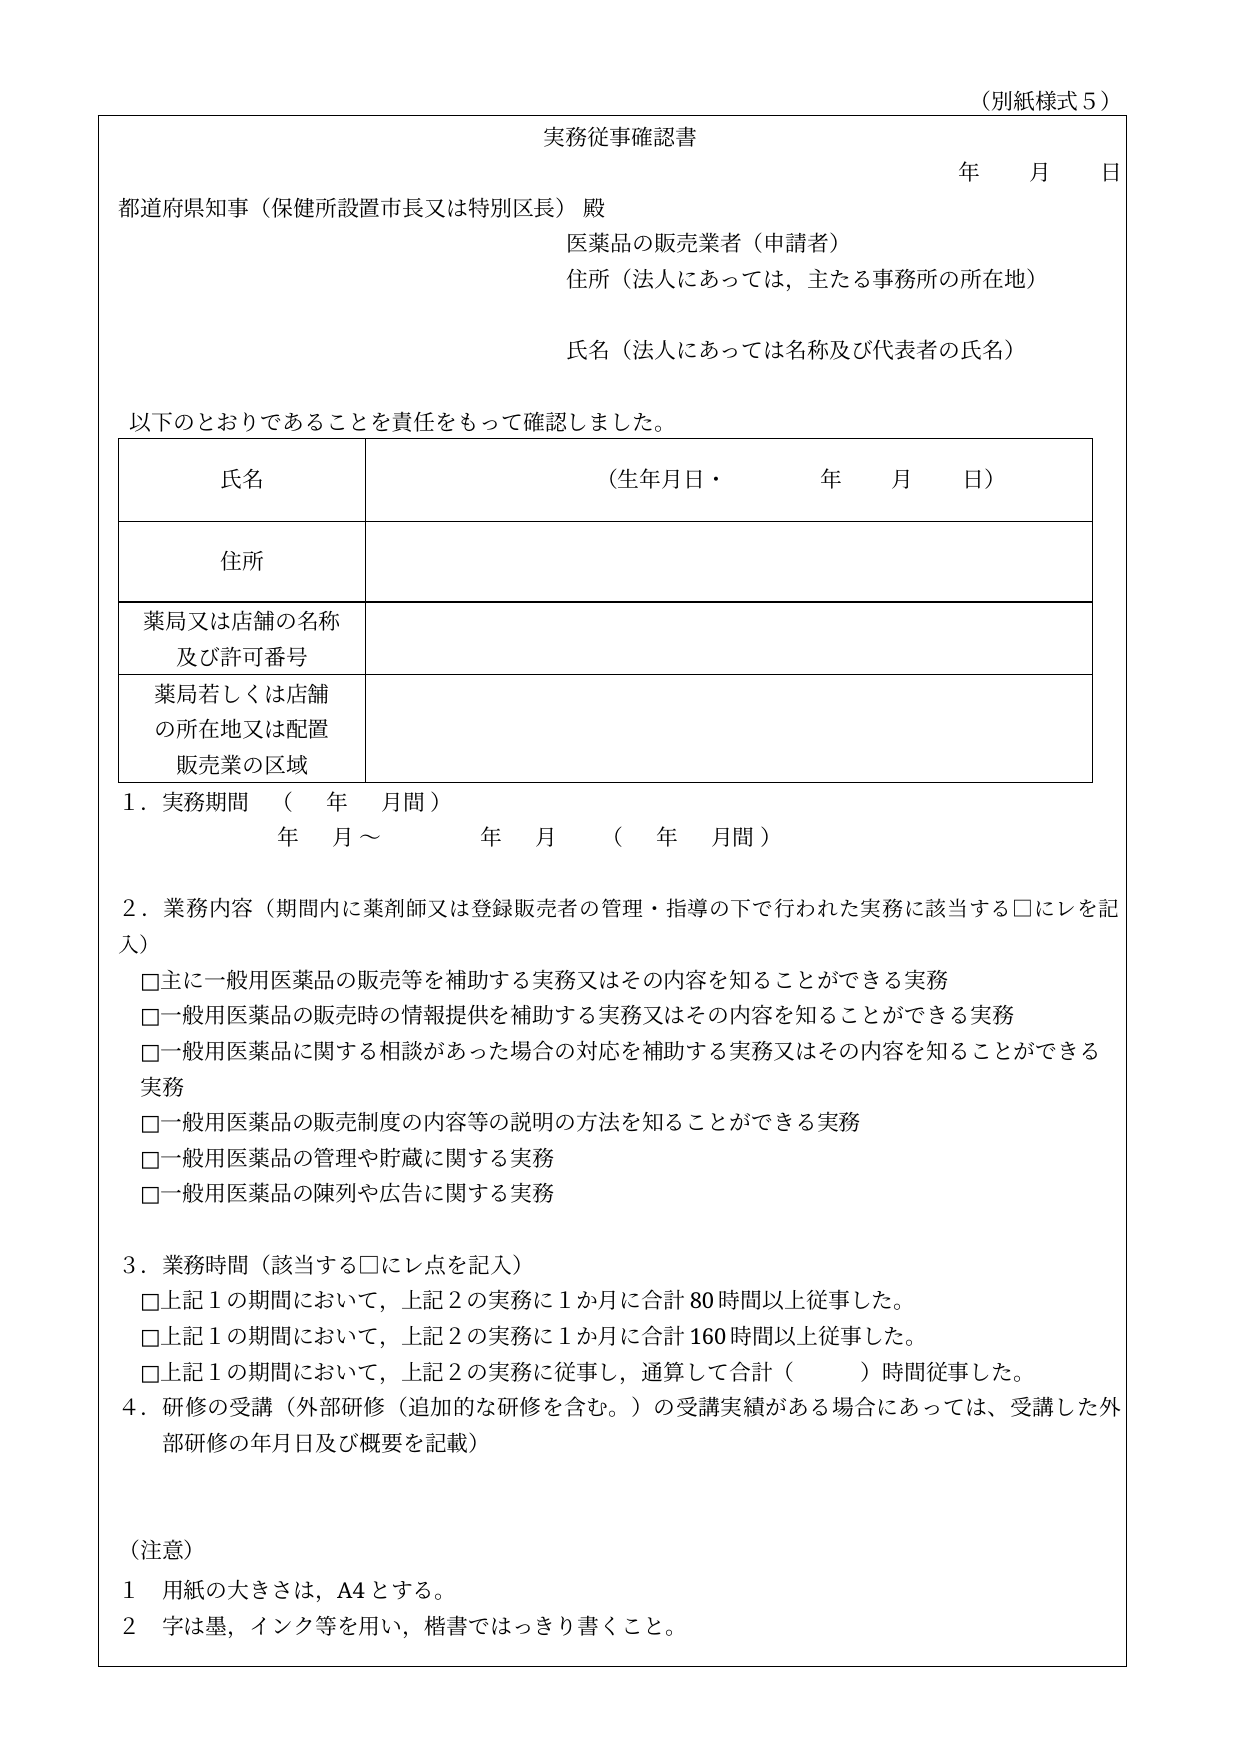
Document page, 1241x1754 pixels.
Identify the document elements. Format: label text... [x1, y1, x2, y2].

table_header （生年月日・ 年 月 日） [366, 439, 1092, 521]
text 住所（法人にあっては，主たる事務所の所在地） [118, 260, 1122, 296]
text □上記１の期間において，上記２の実務に１か月に合計160時間以上従事した。 [118, 1317, 1122, 1353]
text ２．業務内容（期間内に薬剤師又は登録販売者の管理・指導の下で行われた実務に該当する□にレを記入） [118, 889, 1122, 961]
text □一般用医薬品の陳列や広告に関する実務 [118, 1174, 1122, 1210]
text １．実務期間 （ 年 月間 ） [118, 783, 1122, 818]
text 以下のとおりであることを責任をもって確認しました。 [118, 403, 1122, 438]
text □一般用医薬品の管理や貯蔵に関する実務 [118, 1139, 1122, 1174]
text ３．業務時間（該当する□にレ点を記入） [118, 1246, 1122, 1281]
text □上記１の期間において，上記２の実務に１か月に合計80時間以上従事した。 [118, 1281, 1122, 1317]
text （別紙様式５） [118, 82, 1122, 115]
text 年 月 ～ 年 月 （ 年 月間 ） [118, 818, 1122, 854]
table_cell 薬局又は店舗の名称 及び許可番号 [119, 603, 365, 674]
text １ 用紙の大きさは，A4とする。 [118, 1571, 1122, 1607]
table_cell [366, 603, 1092, 674]
text 医薬品の販売業者（申請者） [118, 224, 1122, 260]
text 都道府県知事（保健所設置市長又は特別区長） 殿 [118, 189, 1122, 224]
text （注意） [118, 1531, 1122, 1566]
table_header 氏名 [119, 439, 365, 521]
text ４．研修の受講（外部研修（追加的な研修を含む。）の受講実績がある場合にあっては、受講した外部研修の年月日及び概要を記載） [118, 1388, 1122, 1459]
text □一般用医薬品に関する相談があった場合の対応を補助する実務又はその内容を知ることができる実務 [140, 1032, 1122, 1103]
text 氏名（法人にあっては名称及び代表者の氏名） [118, 331, 1122, 367]
text □一般用医薬品の販売時の情報提供を補助する実務又はその内容を知ることができる実務 [118, 996, 1122, 1032]
text □上記１の期間において，上記２の実務に従事し，通算して合計（ ）時間従事した。 [118, 1353, 1122, 1388]
table_cell 薬局若しくは店舗 の所在地又は配置 販売業の区域 [119, 675, 365, 782]
text □一般用医薬品の販売制度の内容等の説明の方法を知ることができる実務 [118, 1103, 1122, 1139]
text 実務従事確認書 [118, 118, 1122, 153]
text □主に一般用医薬品の販売等を補助する実務又はその内容を知ることができる実務 [118, 961, 1122, 996]
text ２ 字は墨，インク等を用い，楷書ではっきり書くこと。 [118, 1607, 1122, 1642]
table_cell [366, 522, 1092, 601]
table_cell 住所 [119, 522, 365, 601]
table_cell [366, 675, 1092, 782]
text 年 月 日 [118, 153, 1122, 189]
